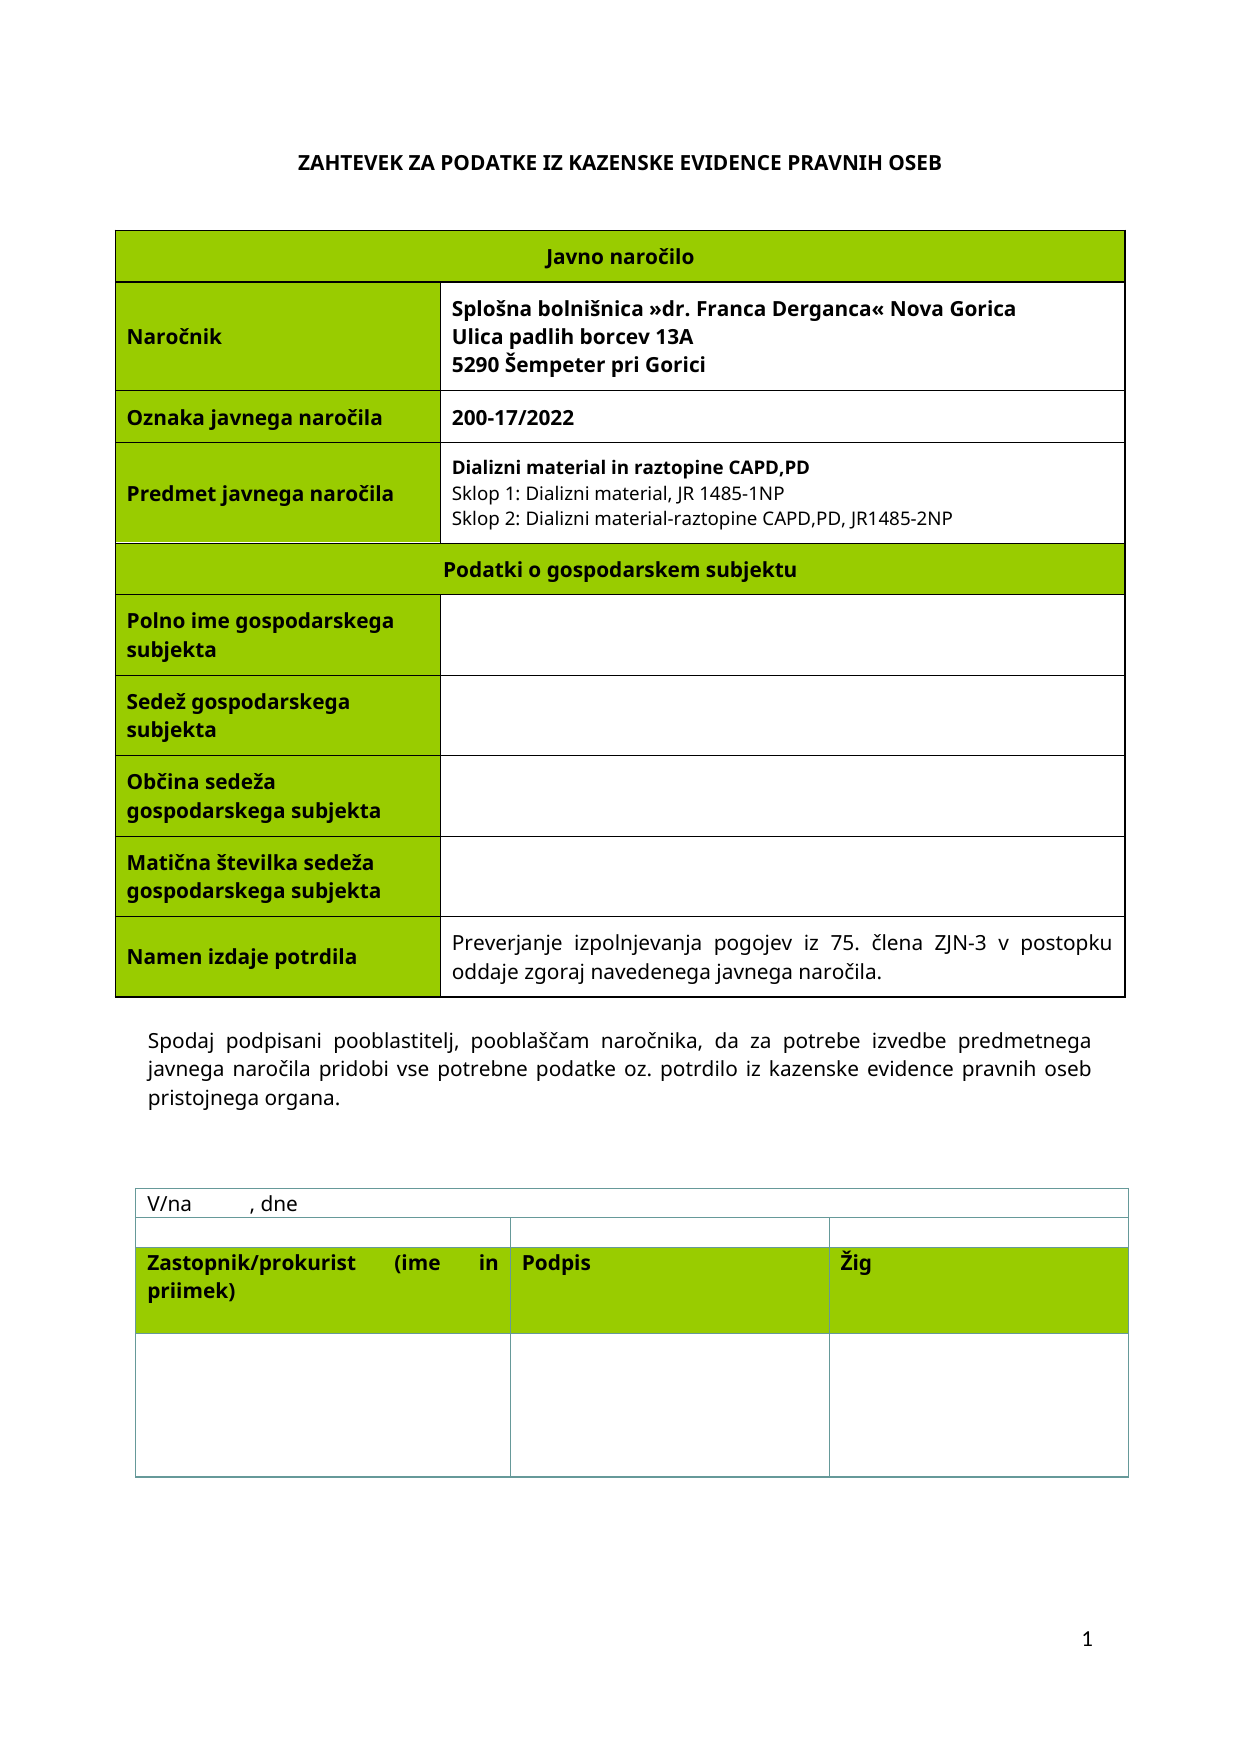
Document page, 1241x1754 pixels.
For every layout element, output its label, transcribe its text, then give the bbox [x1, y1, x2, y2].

table_cell [511, 1218, 829, 1247]
table_cell Podpis [511, 1248, 829, 1333]
table_cell Polno ime gospodarskega subjekta [116, 595, 440, 675]
table_cell Matična številka sedeža gospodarskega subjekta [116, 837, 440, 916]
table_cell [830, 1334, 1128, 1476]
table_cell Podatki o gospodarskem subjektu [116, 544, 1124, 594]
table_cell Dializni material in raztopine CAPD,PD Sklop 1: Dializni material, JR 1485-1NP Sklop 2: Dializni material-raztopine CAPD,PD, JR1485-2NP [441, 443, 1124, 542]
table_cell Namen izdaje potrdila [116, 917, 440, 996]
table_cell Zastopnik/prokurist (ime in priimek) [136, 1248, 510, 1333]
table_cell [441, 595, 1124, 675]
table_cell Občina sedeža gospodarskega subjekta [116, 756, 440, 836]
table_cell [441, 676, 1124, 755]
table_cell Naročnik [116, 283, 440, 390]
table_cell [830, 1218, 1128, 1247]
table_cell Preverjanje izpolnjevanja pogojev iz 75. člena ZJN-3 v postopku oddaje zgoraj navedenega javnega naročila. [441, 917, 1124, 996]
table_header Javno naročilo [116, 231, 1124, 281]
table_cell Žig [830, 1248, 1128, 1333]
table_header V/na , dne [136, 1189, 1128, 1217]
table_cell [136, 1218, 510, 1247]
table_cell [441, 756, 1124, 836]
table_cell [511, 1334, 829, 1476]
text Spodaj podpisani pooblastitelj, pooblaščam naročnika, da za potrebe izvedbe predmetnega javnega naročila pridobi vse potrebne podatke oz. potrdilo iz kazenske evidence pravnih oseb pristojnega organa. [148, 1026, 1093, 1111]
table_cell [136, 1334, 510, 1476]
table_cell [441, 837, 1124, 916]
table_cell Oznaka javnega naročila [116, 391, 440, 442]
table_cell Sedež gospodarskega subjekta [116, 676, 440, 755]
table_cell Splošna bolnišnica »dr. Franca Derganca« Nova Gorica Ulica padlih borcev 13A 5290 Šempeter pri Gorici [441, 283, 1124, 390]
table_cell Predmet javnega naročila [116, 443, 440, 542]
table_cell 200-17/2022 [441, 391, 1124, 442]
text ZAHTEVEK ZA PODATKE IZ KAZENSKE EVIDENCE PRAVNIH OSEB [148, 148, 1093, 176]
